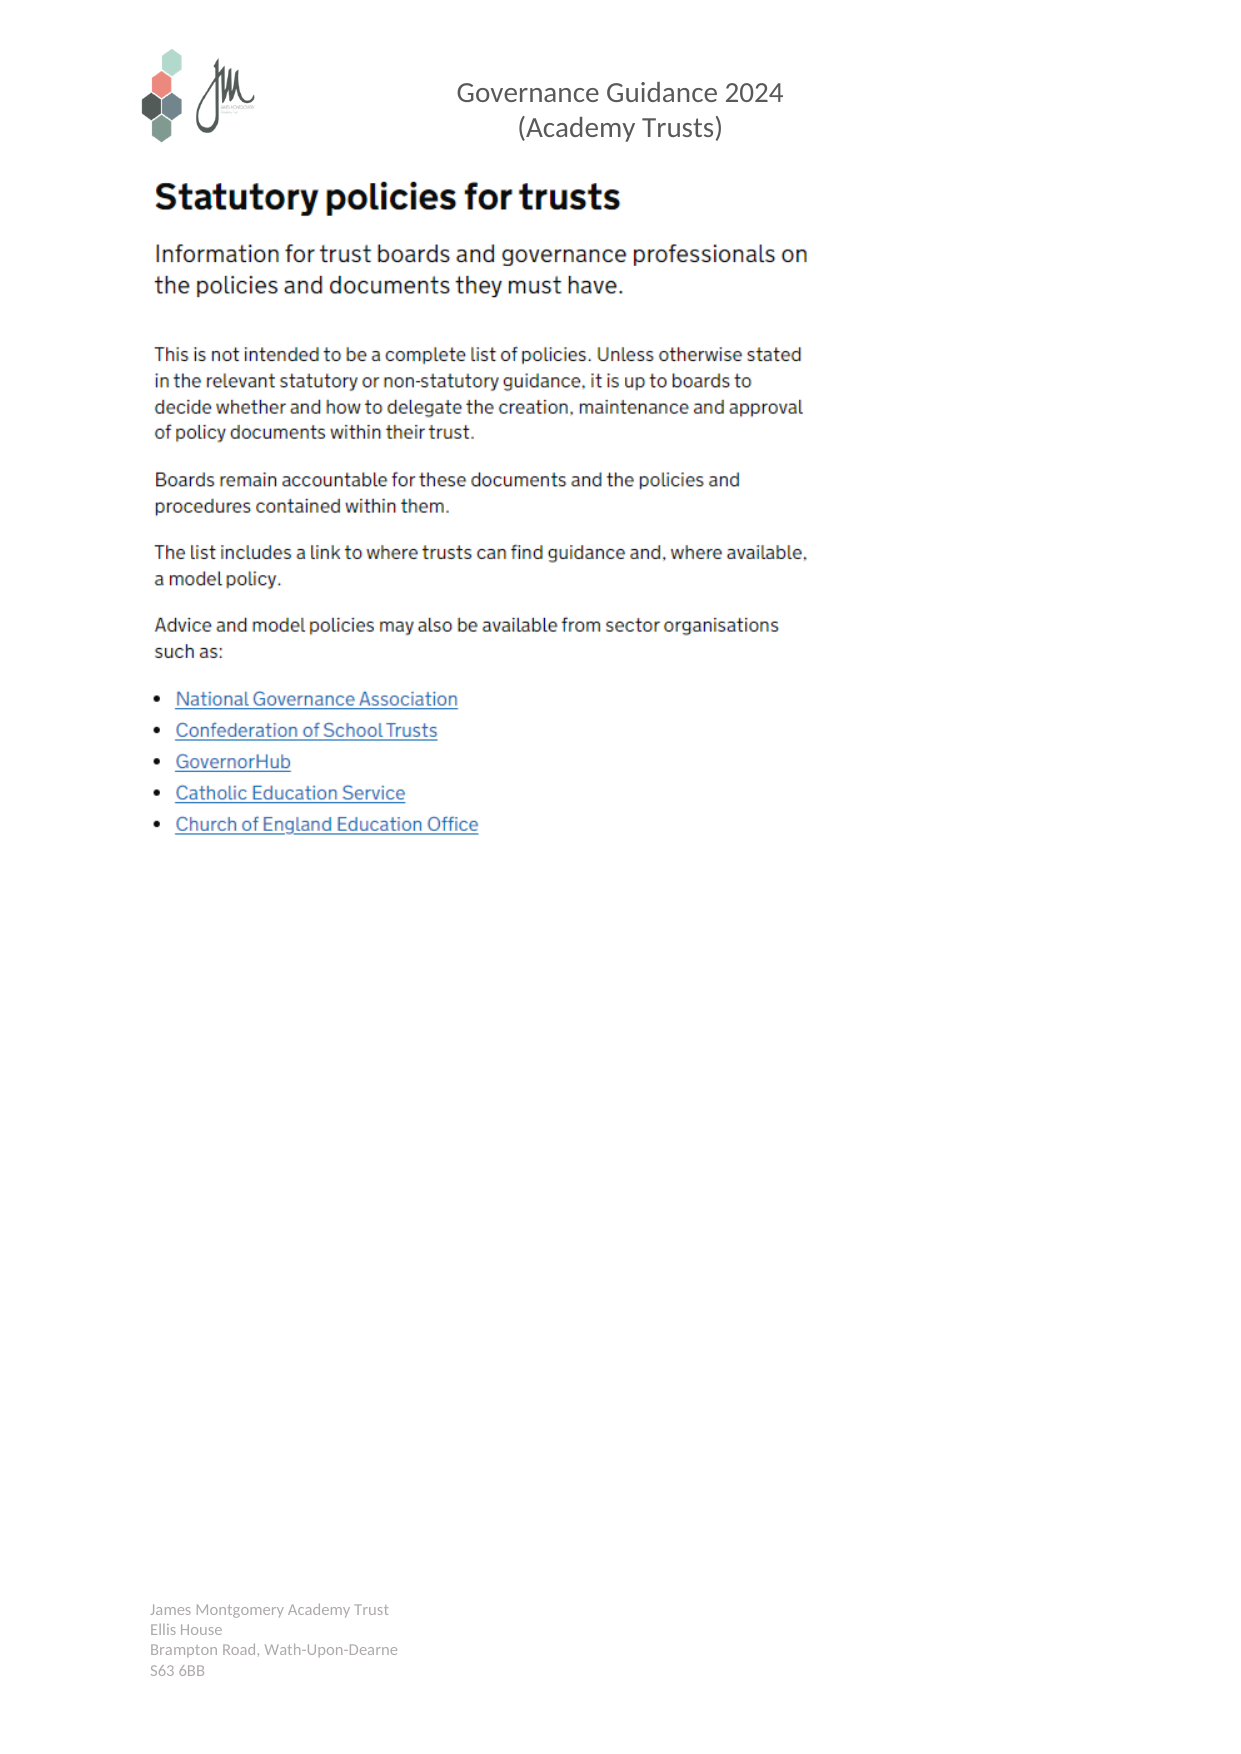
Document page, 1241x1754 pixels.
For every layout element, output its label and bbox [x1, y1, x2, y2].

picture [129, 41, 268, 144]
picture [150, 173, 933, 851]
